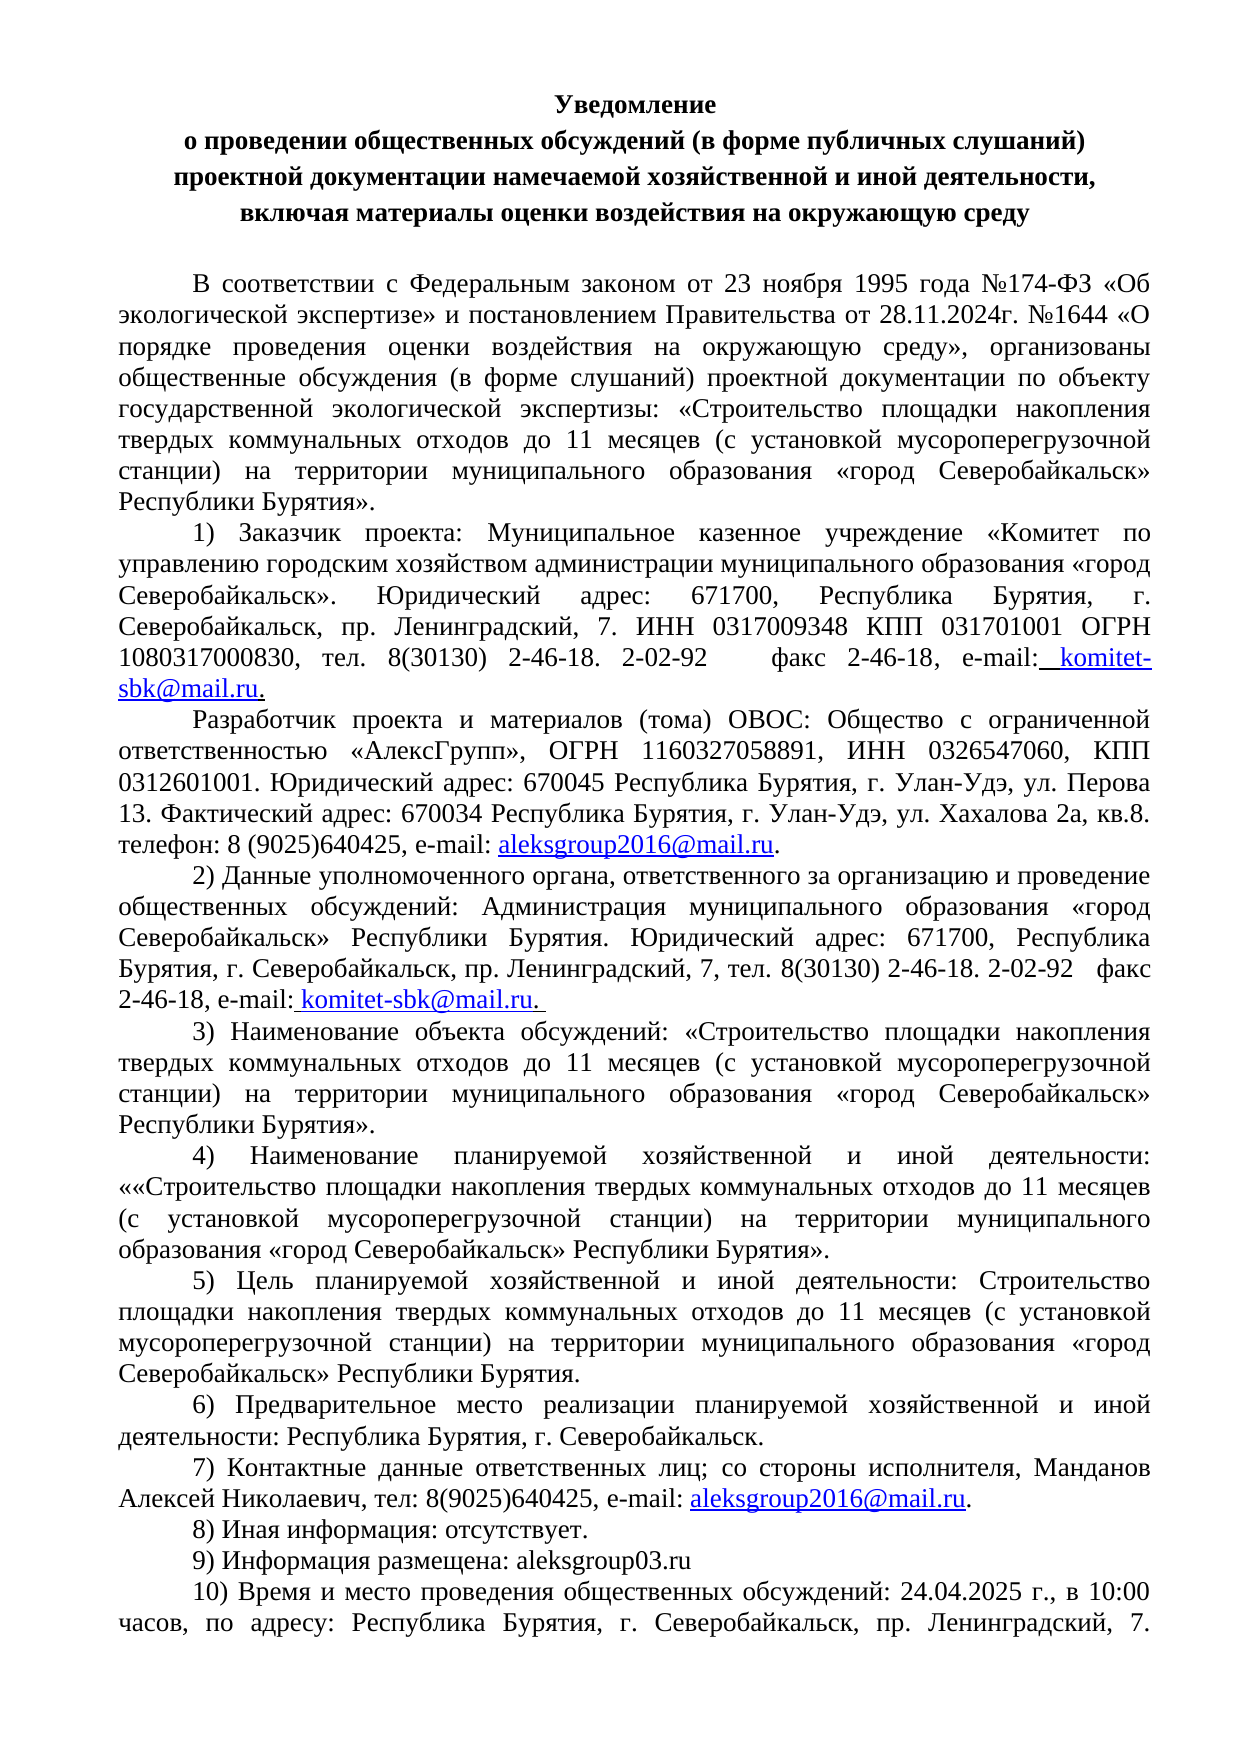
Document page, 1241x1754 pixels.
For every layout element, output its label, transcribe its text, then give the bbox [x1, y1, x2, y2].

text 4) Наименование планируемой хозяйственной и иной деятельности: ««Строительство площадки накопления твердых коммунальных отходов до 11 месяцев (с установкой мусороперегрузочной станции) на территории муниципального образования «город Северобайкальск» Республики Бурятия». [118, 1139, 1152, 1264]
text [118, 1575, 1152, 1638]
text 3) Наименование объекта обсуждений: «Строительство площадки накопления твердых коммунальных отходов до 11 месяцев (с установкой мусороперегрузочной станции) на территории муниципального образования «город Северобайкальск» Республики Бурятия». [118, 1015, 1152, 1139]
text 9) Информация размещена: aleksgroup03.ru [118, 1544, 1152, 1575]
text 8) Иная информация: отсутствует. [118, 1513, 1152, 1544]
text 7) Контактные данные ответственных лиц; со стороны исполнителя, Манданов Алексей Николаевич, тел: 8(9025)640425, e-mail: аleksgroup2016@mail.ru. [118, 1451, 1152, 1513]
text Уведомление [118, 89, 1152, 120]
text 1) Заказчик проекта: Муниципальное казенное учреждение «Комитет по управлению городским хозяйством администрации муниципального образования «город Северобайкальск». Юридический адрес: 671700, Республика Бурятия, г. Северобайкальск, пр. Ленинградский, 7. ИНН 0317009348 КПП 031701001 ОГРН 1080317000830, тел. 8(30130) 2-46-18. 2-02-92 факс 2-46-18, e-mail: komitet-sbk@mail.ru. [118, 516, 1152, 703]
text 6) Предварительное место реализации планируемой хозяйственной и иной деятельности: Республика Бурятия, г. Северобайкальск. [118, 1388, 1152, 1451]
text В соответствии с Федеральным законом от 23 ноября 1995 года №174-ФЗ «Об экологической экспертизе» и постановлением Правительства от 28.11.2024г. №1644 «О порядке проведения оценки воздействия на окружающую среду», организованы общественные обсуждения (в форме слушаний) проектной документации по объекту государственной экологической экспертизы: «Строительство площадки накопления твердых коммунальных отходов до 11 месяцев (с установкой мусороперегрузочной станции) на территории муниципального образования «город Северобайкальск» Республики Бурятия». [118, 267, 1152, 516]
text 2) Данные уполномоченного органа, ответственного за организацию и проведение общественных обсуждений: Администрация муниципального образования «город Северобайкальск» Республики Бурятия. Юридический адрес: 671700, Республика Бурятия, г. Северобайкальск, пр. Ленинградский, 7, тел. 8(30130) 2-46-18. 2-02-92 факс 2-46-18, e-mail: komitet-sbk@mail.ru. [118, 859, 1152, 1015]
text Разработчик проекта и материалов (тома) ОВОС: Общество с ограниченной ответственностью «АлексГрупп», ОГРН 1160327058891, ИНН 0326547060, КПП 0312601001. Юридический адрес: 670045 Республика Бурятия, г. Улан-Удэ, ул. Перова 13. Фактический адрес: 670034 Республика Бурятия, г. Улан-Удэ, ул. Хахалова 2а, кв.8. телефон: 8 (9025)640425, e-mail: аleksgroup2016@mail.ru. [118, 703, 1152, 859]
text 5) Цель планируемой хозяйственной и иной деятельности: Строительство площадки накопления твердых коммунальных отходов до 11 месяцев (с установкой мусороперегрузочной станции) на территории муниципального образования «город Северобайкальск» Республики Бурятия. [118, 1264, 1152, 1388]
text о проведении общественных обсуждений (в форме публичных слушаний) проектной документации намечаемой хозяйственной и иной деятельности, включая материалы оценки воздействия на окружающую среду [118, 124, 1152, 227]
